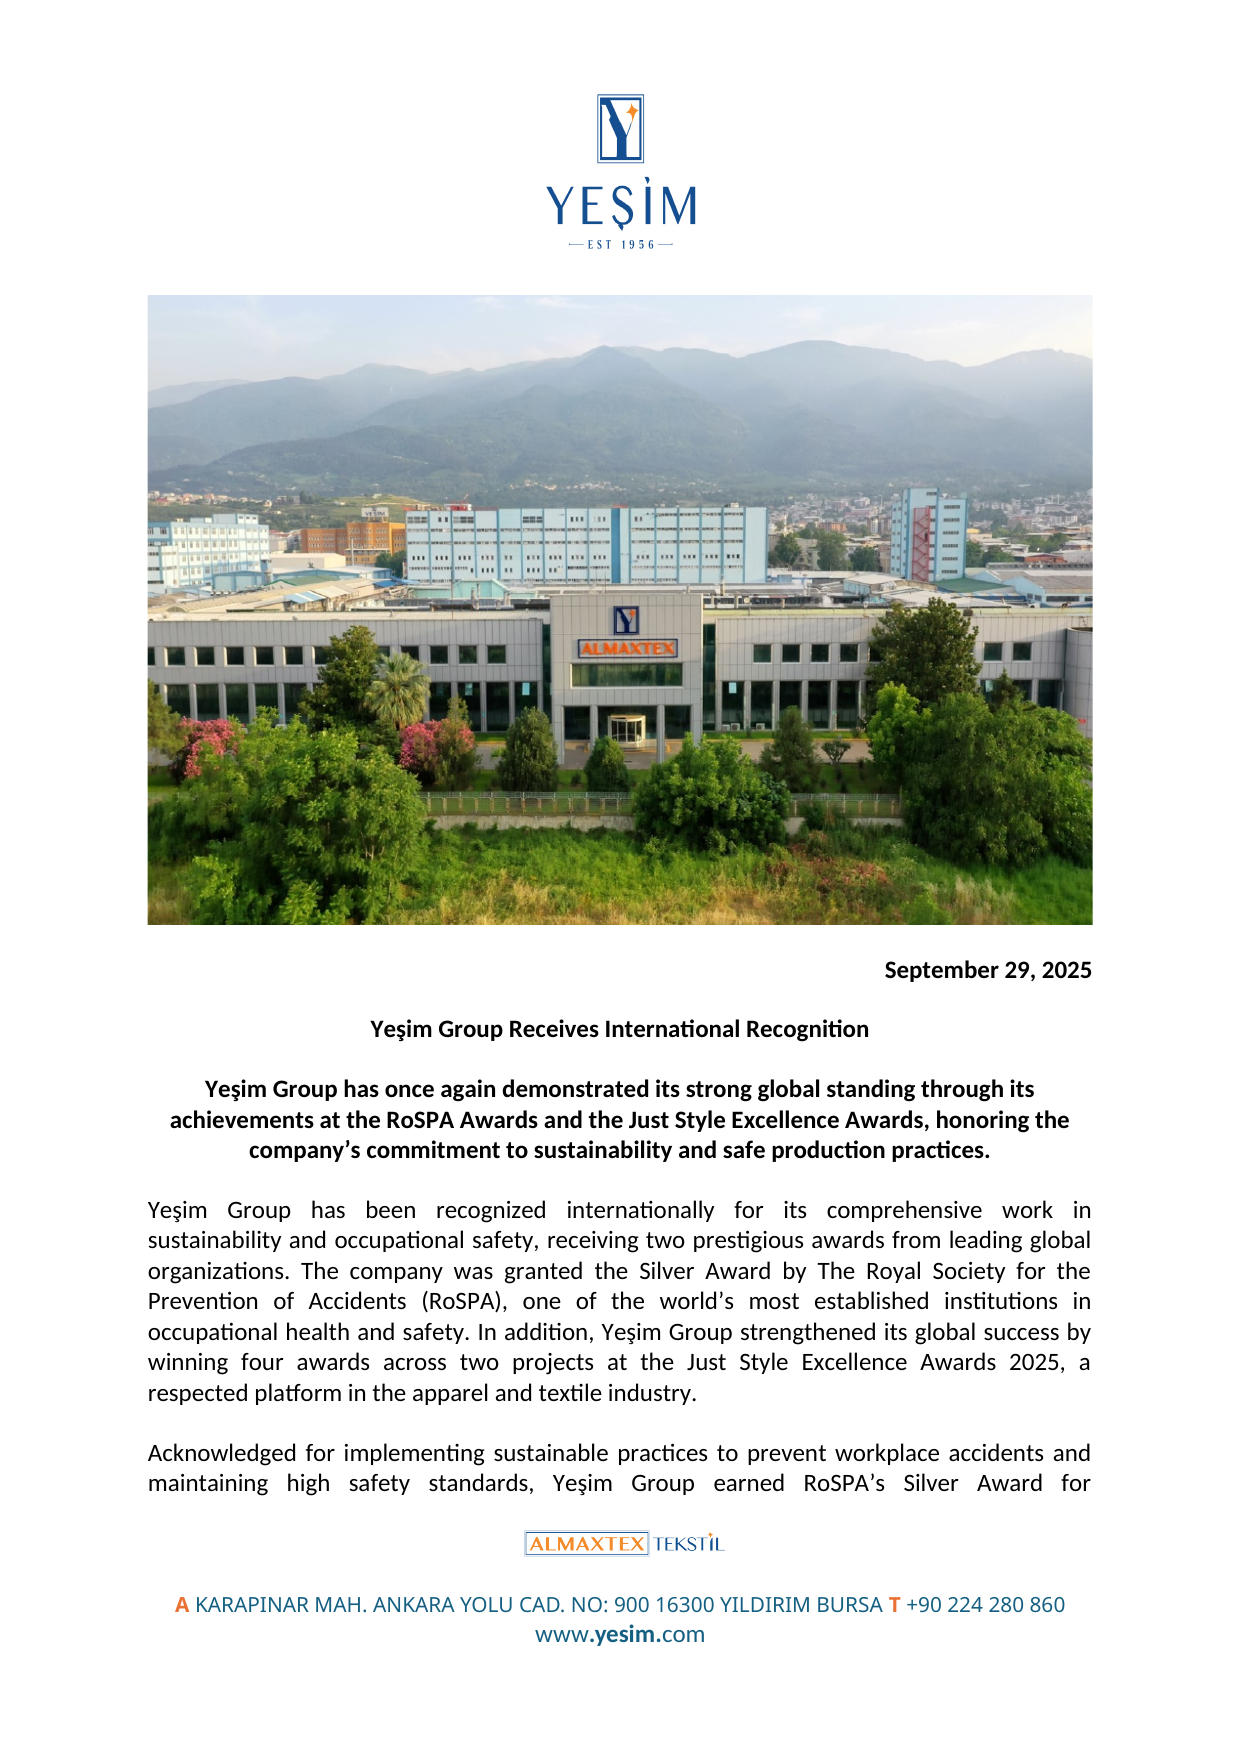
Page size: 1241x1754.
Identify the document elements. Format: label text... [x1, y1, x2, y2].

picture [503, 1509, 746, 1578]
text September 29, 2025 [148, 954, 1093, 984]
text Yeşim Group has once again demonstrated its strong global standing through its achievements at the RoSPA Awards and the Just Style Excellence Awards, honoring the company’s commitment to sustainability and safe production practices. [148, 1073, 1093, 1165]
text Yeşim Group has been recognized internationally for its comprehensive work in sustainability and occupational safety, receiving two prestigious awards from leading global organizations. The company was granted the Silver Award by The Royal Society for the Prevention of Accidents (RoSPA), one of the world’s most established institutions in occupational health and safety. In addition, Yeşim Group strengthened its global success by winning four awards across two projects at the Just Style Excellence Awards 2025, a respected platform in the apparel and textile industry. [148, 1194, 1093, 1408]
picture [0, 0, 1241, 266]
picture [147, 295, 1093, 925]
text Yeşim Group Receives International Recognition [148, 1013, 1093, 1044]
